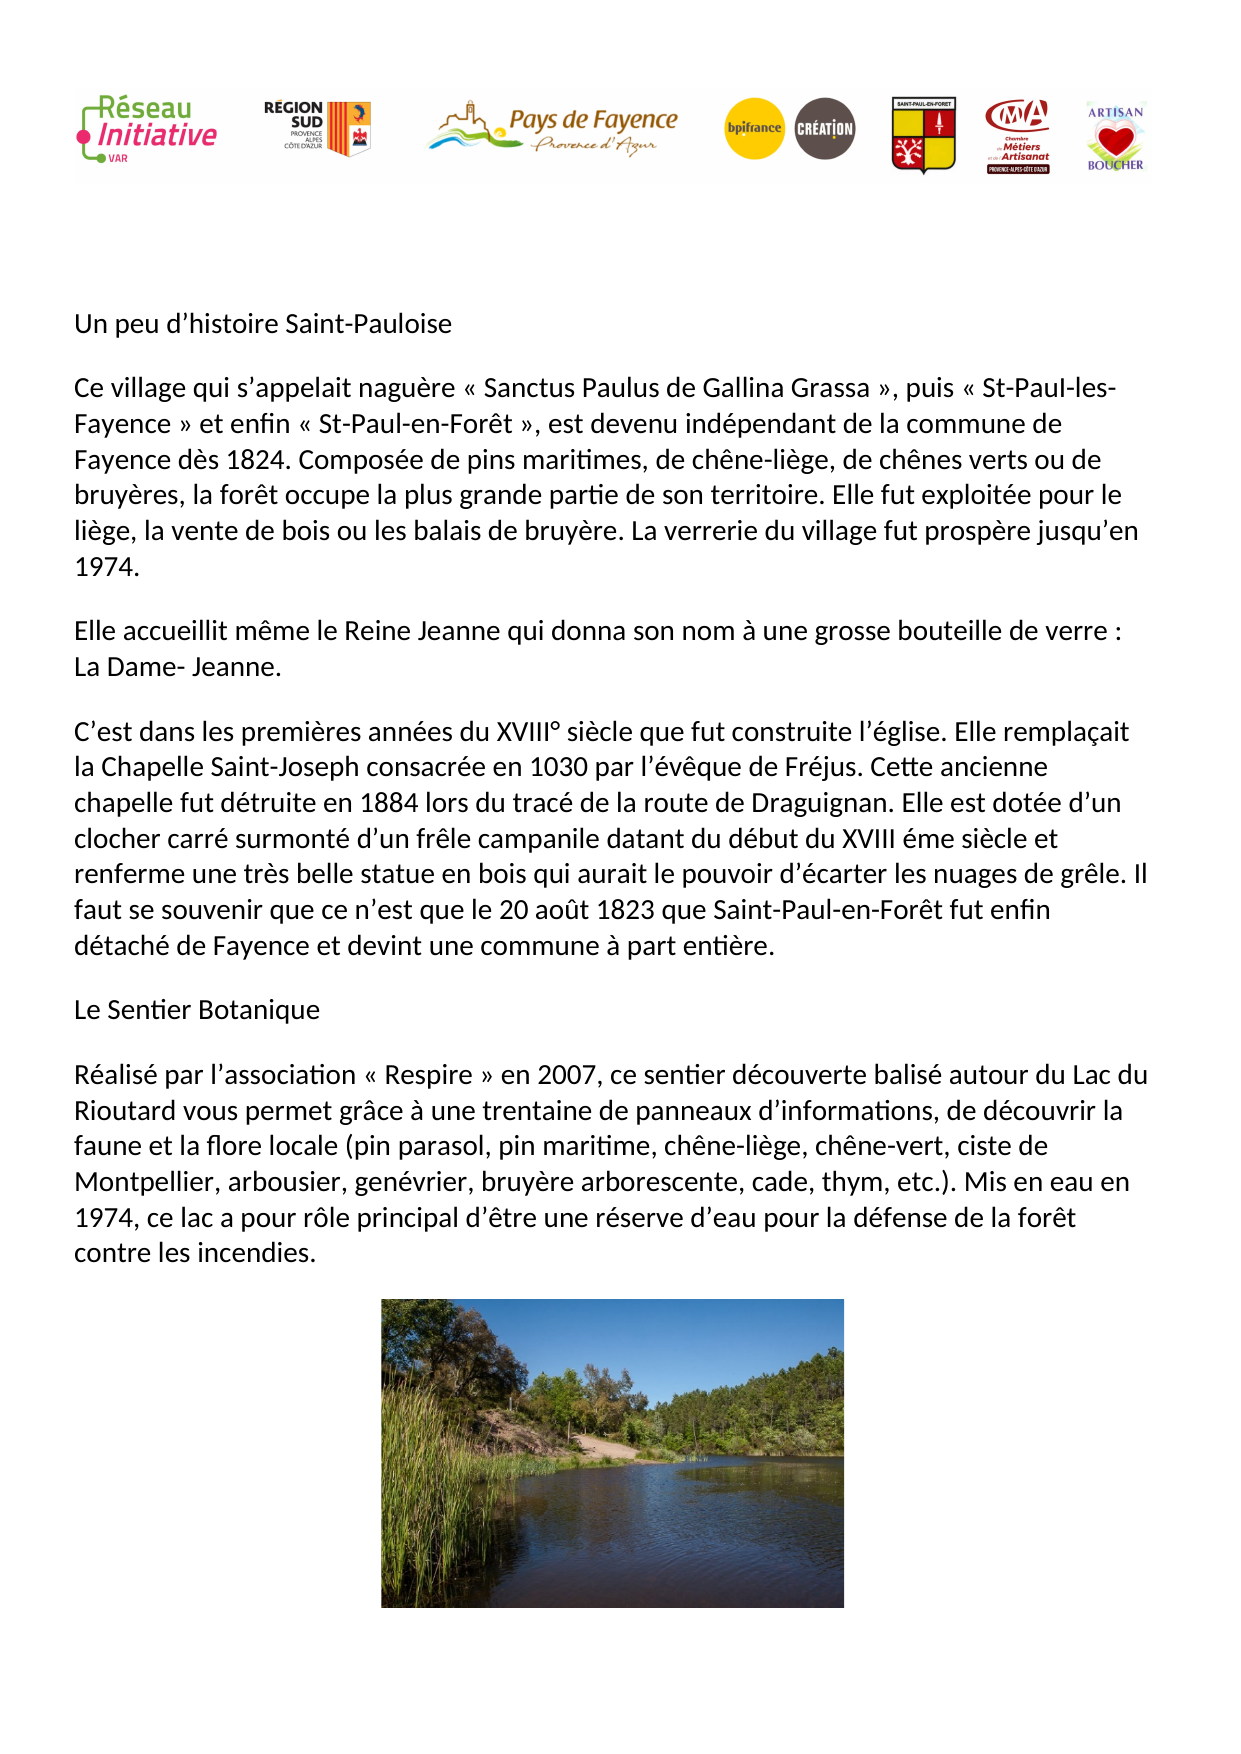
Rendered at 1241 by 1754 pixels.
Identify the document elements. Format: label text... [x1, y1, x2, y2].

text Elle accueillit même le Reine Jeanne qui donna son nom à une grosse bouteille de verre : La Dame- Jeanne. [74, 612, 1152, 684]
text C’est dans les premières années du XVIII° siècle que fut construite l’église. Elle remplaçait la Chapelle Saint-Joseph consacrée en 1030 par l’évêque de Fréjus. Cette ancienne chapelle fut détruite en 1884 lors du tracé de la route de Draguignan. Elle est dotée d’un clocher carré surmonté d’un frêle campanile datant du début du XVIII éme siècle et renferme une très belle statue en bois qui aurait le pouvoir d’écarter les nuages de grêle. Il faut se souvenir que ce n’est que le 20 août 1823 que Saint-Paul-en-Forêt fut enfin détaché de Fayence et devint une commune à part entière. [74, 713, 1152, 962]
text Un peu d’histoire Saint-Pauloise [74, 305, 1152, 340]
picture [381, 1299, 845, 1608]
text Ce village qui s’appelait naguère « Sanctus Paulus de Gallina Grassa », puis « St-PauI-les-Fayence » et enfin « St-Paul-en-Forêt », est devenu indépendant de la commune de Fayence dès 1824. Composée de pins maritimes, de chêne-liège, de chênes verts ou de bruyères, la forêt occupe la plus grande partie de son territoire. Elle fut exploitée pour le liège, la vente de bois ou les balais de bruyère. La verrerie du village fut prospère jusqu’en 1974. [74, 369, 1152, 583]
text Le Sentier Botanique [74, 991, 1152, 1027]
text Réalisé par l’association « Respire » en 2007, ce sentier découverte balisé autour du Lac du Rioutard vous permet grâce à une trentaine de panneaux d’informations, de découvrir la faune et la flore locale (pin parasol, pin maritime, chêne-liège, chêne-vert, ciste de Montpellier, arbousier, genévrier, bruyère arborescente, cade, thym, etc.). Mis en eau en 1974, ce lac a pour rôle principal d’être une réserve d’eau pour la défense de la forêt contre les incendies. [74, 1056, 1152, 1270]
picture [73, 87, 1152, 183]
